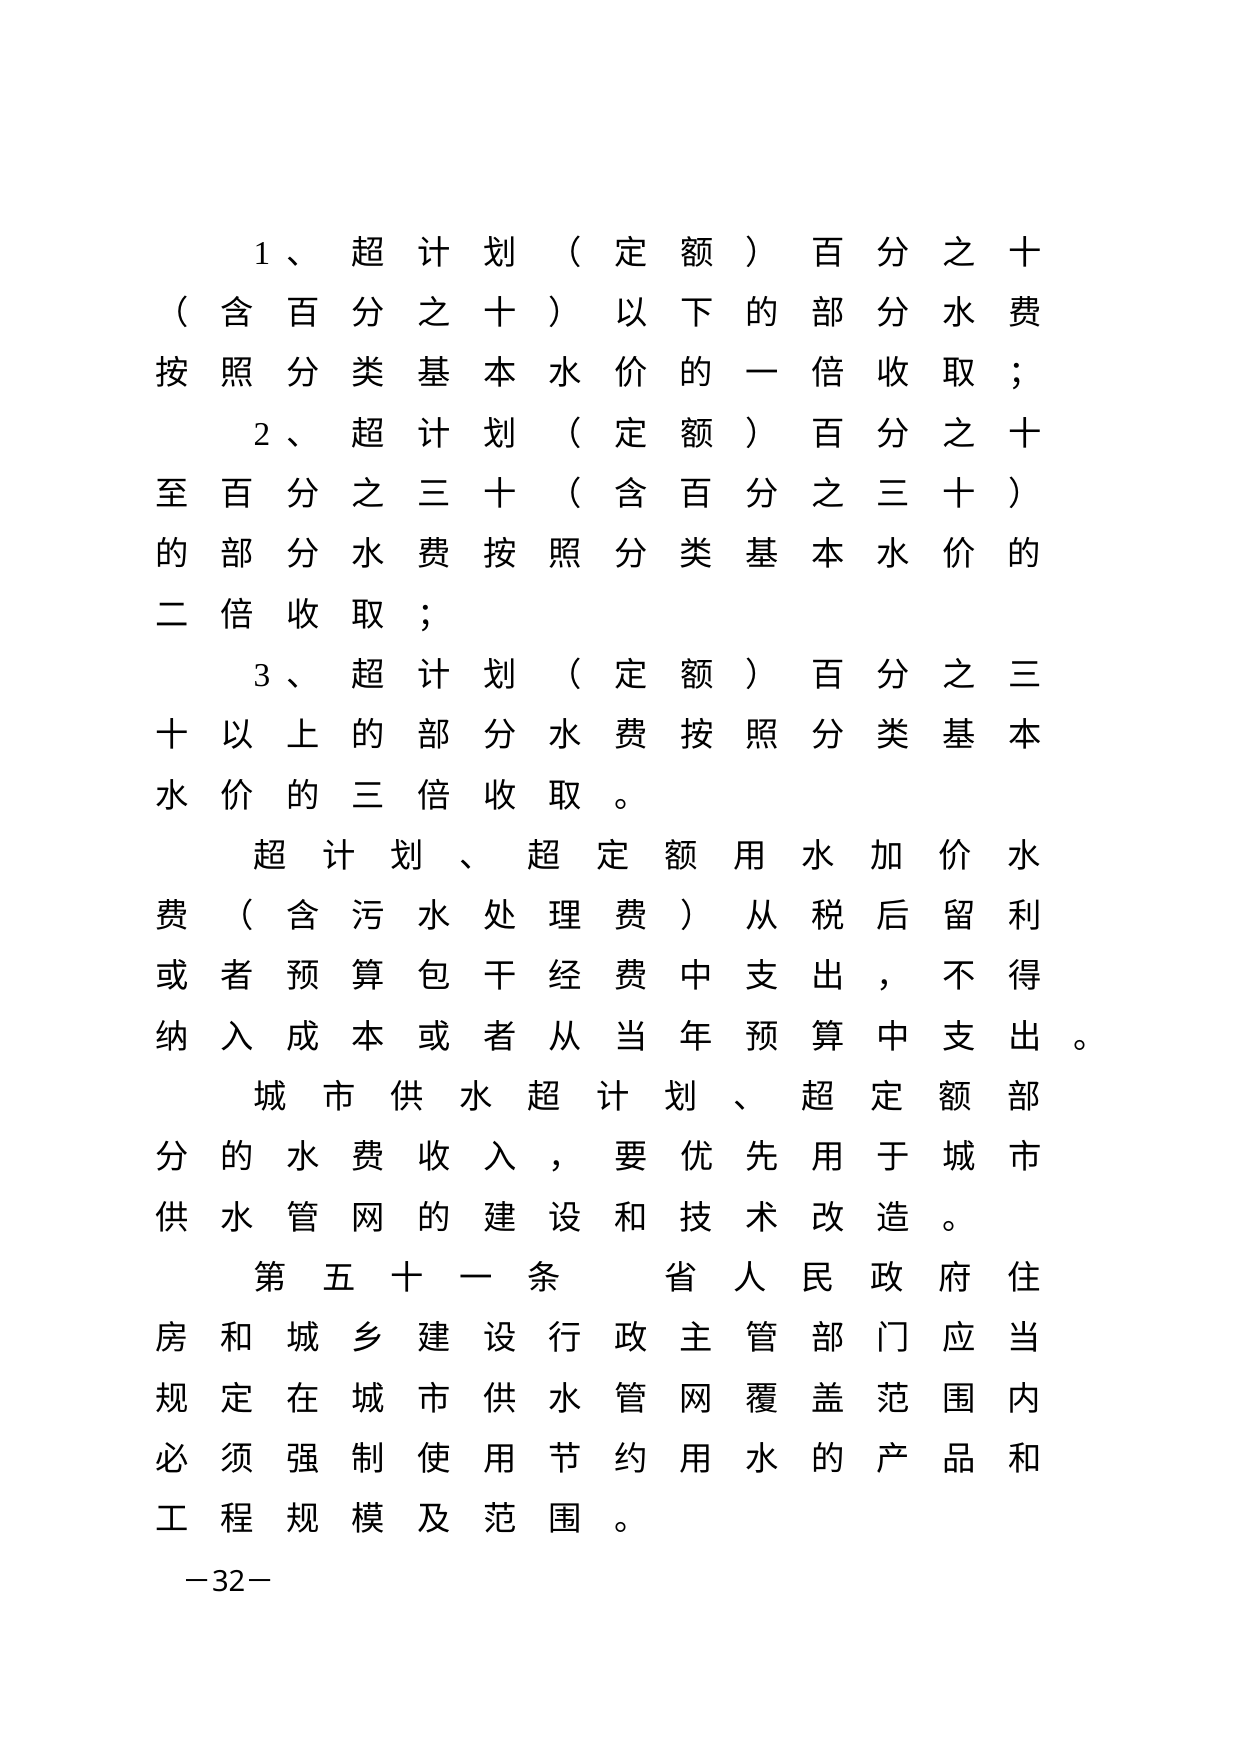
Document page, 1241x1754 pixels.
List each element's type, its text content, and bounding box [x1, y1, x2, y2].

text 城市供水超计划、超定额部分的水费收入，要优先用于城市供水管网的建设和技术改造。 [155, 1064, 1073, 1245]
text 2、超计划（定额）百分之十至百分之三十（含百分之三十）的部分水费按照分类基本水价的二倍收取； [155, 400, 1073, 642]
text 超计划、超定额用水加价水费（含污水处理费）从税后留利或者预算包干经费中支出，不得纳入成本或者从当年预算中支出。 [155, 823, 1073, 1064]
text 第五十一条 省人民政府住房和城乡建设行政主管部门应当规定在城市供水管网覆盖范围内必须强制使用节约用水的产品和工程规模及范围。 [155, 1245, 1073, 1546]
text 1、超计划（定额）百分之十（含百分之十）以下的部分水费按照分类基本水价的一倍收取； [155, 219, 1073, 400]
text 3、超计划（定额）百分之三十以上的部分水费按照分类基本水价的三倍收取。 [155, 642, 1073, 823]
